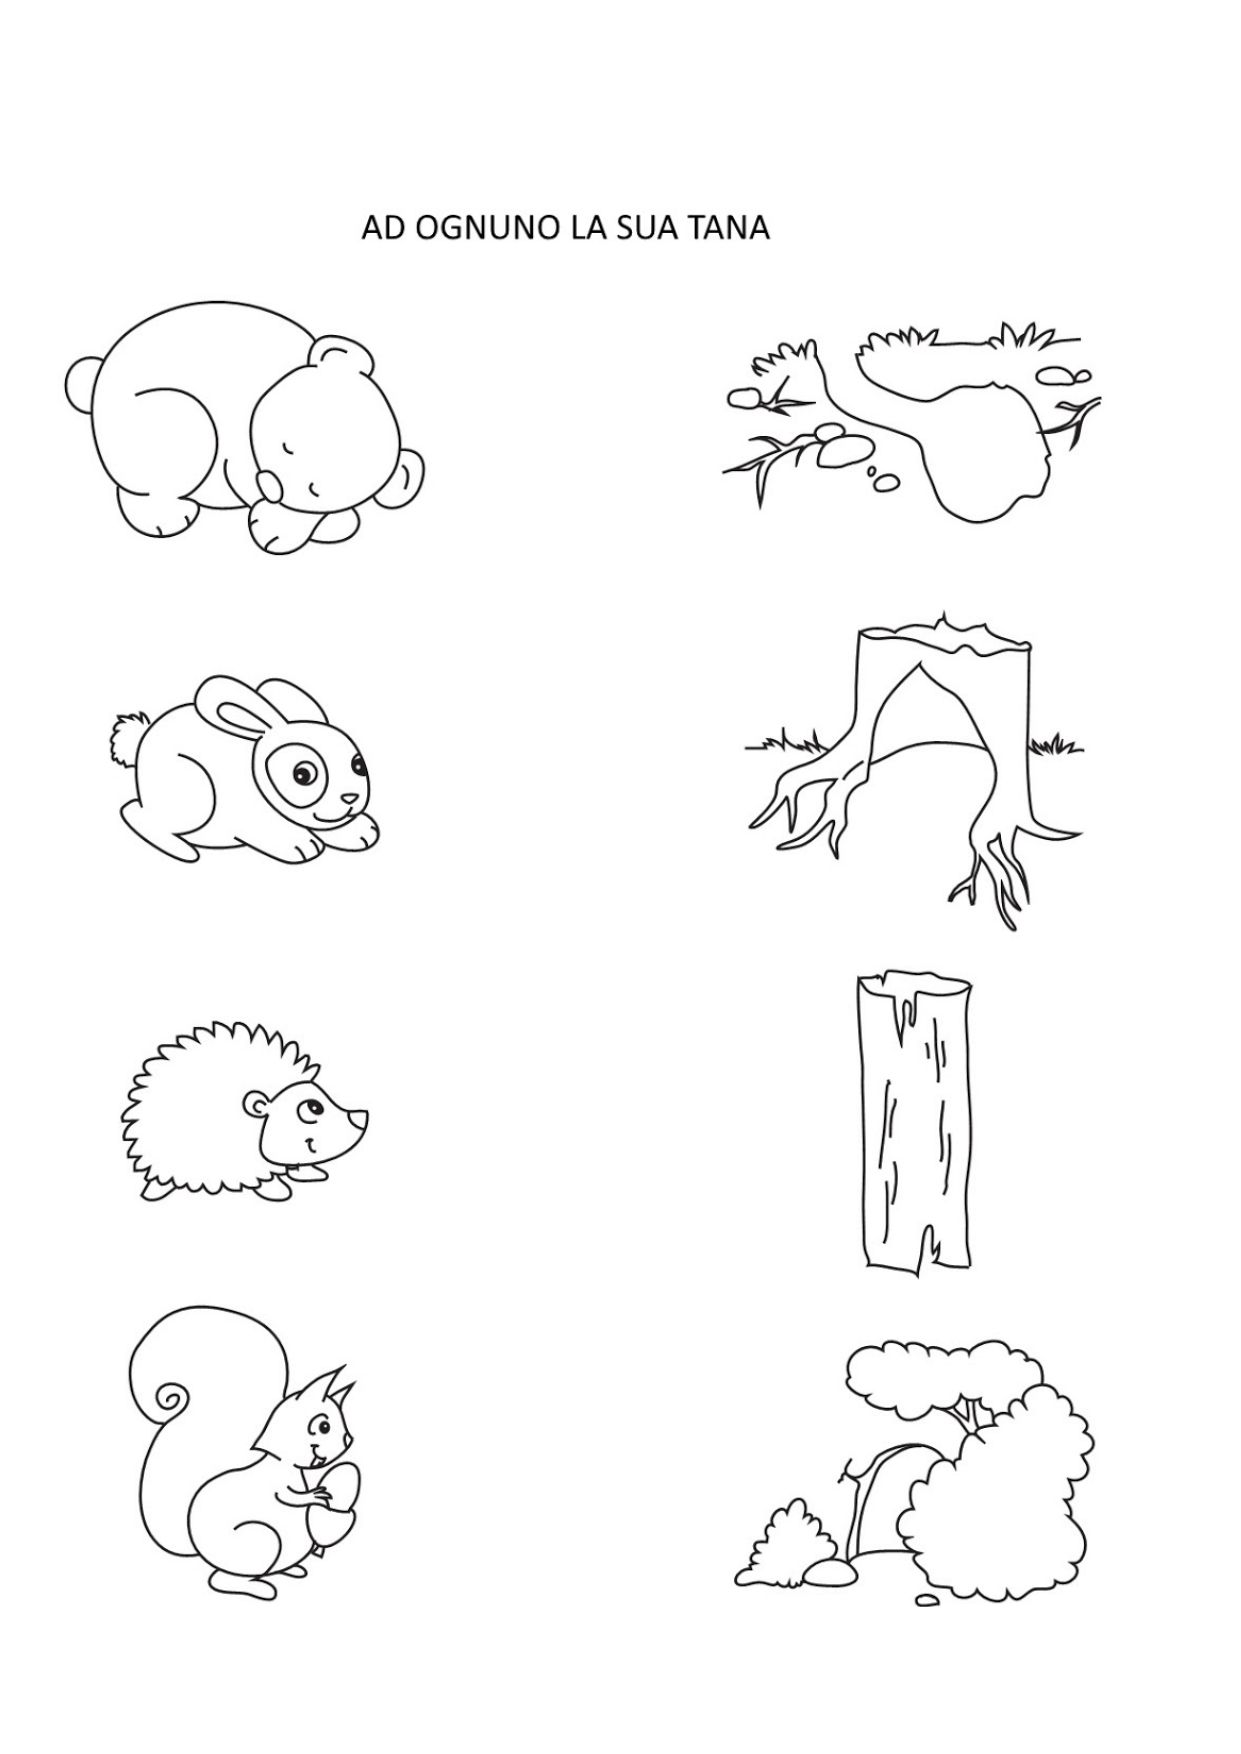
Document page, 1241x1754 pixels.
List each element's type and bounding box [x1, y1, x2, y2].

picture [44, 132, 1185, 1607]
